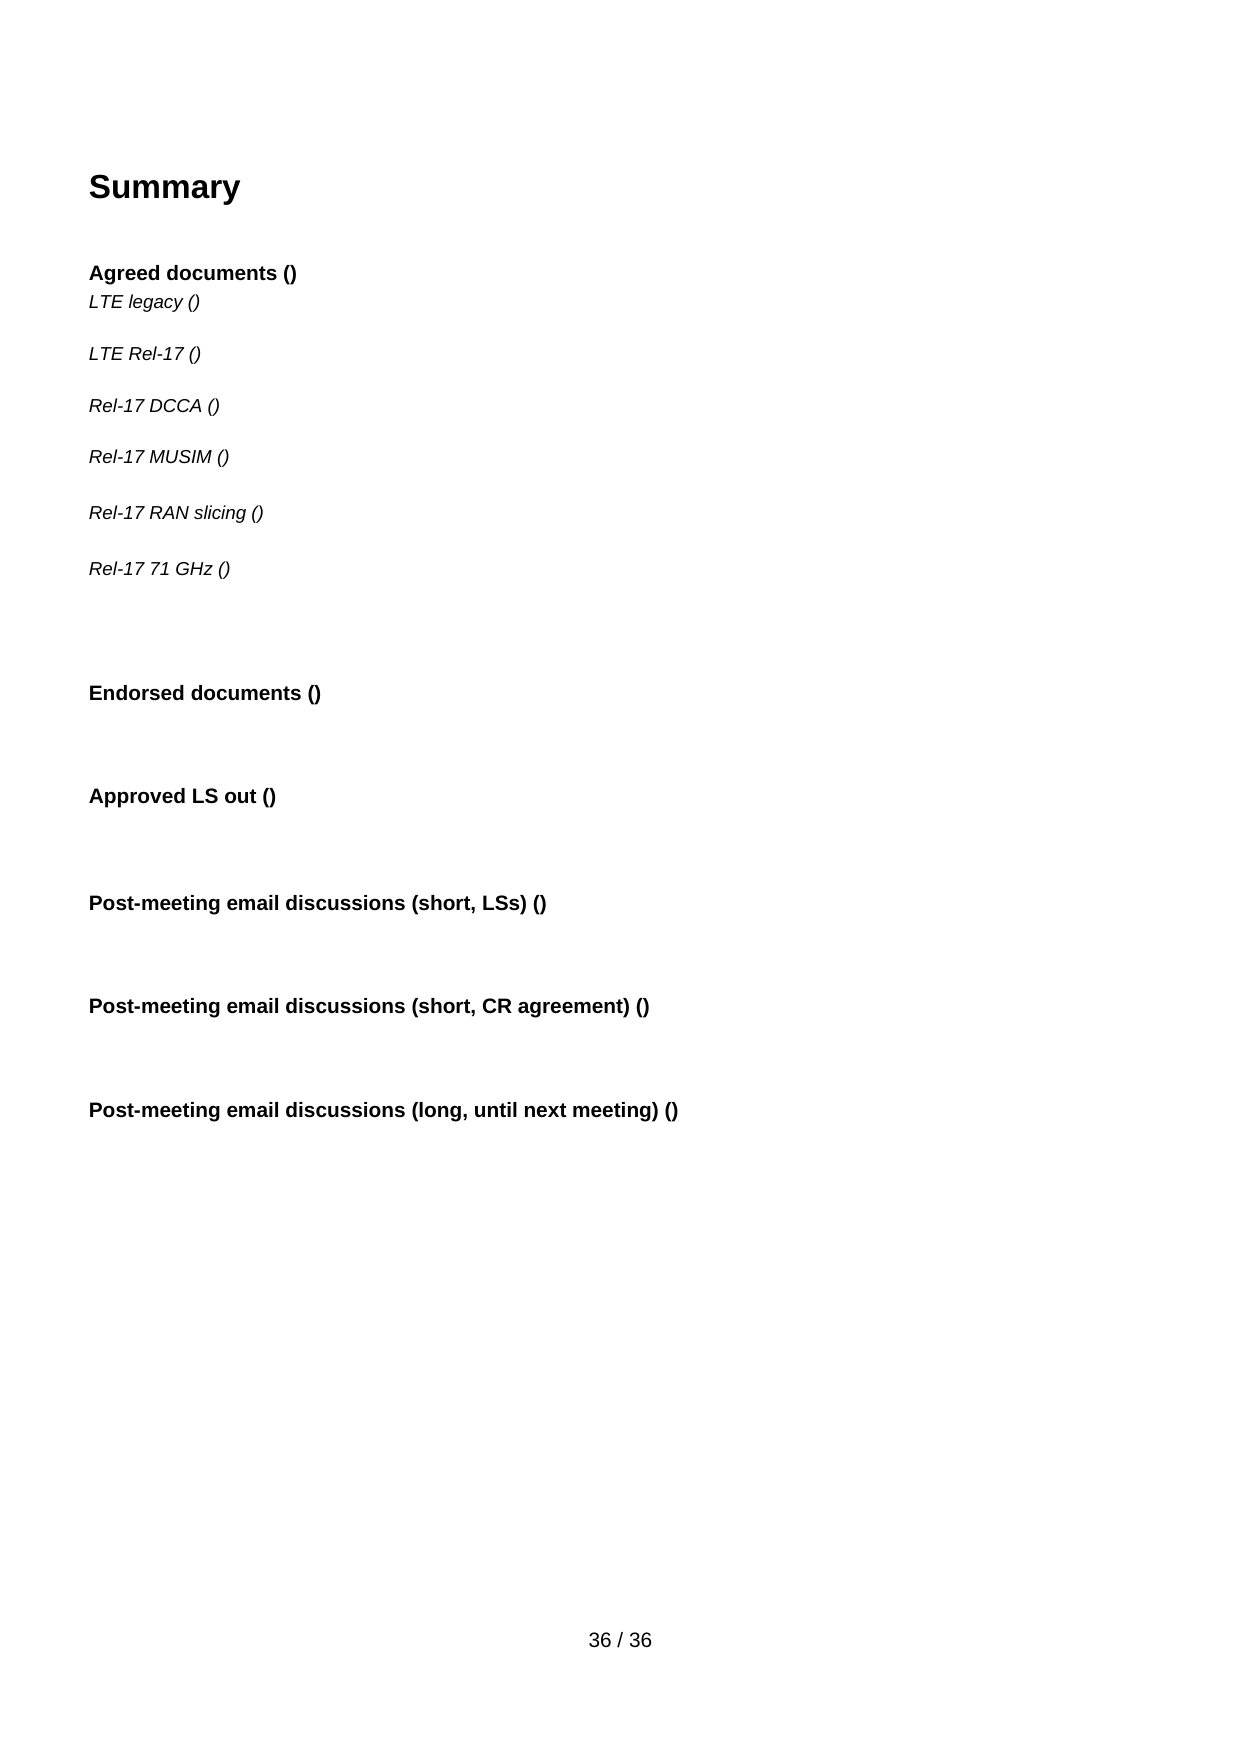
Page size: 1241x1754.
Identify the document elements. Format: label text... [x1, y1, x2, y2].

text Post-meeting email discussions (short, LSs) () [89, 891, 1152, 915]
text Approved LS out () [89, 784, 1152, 808]
text Post-meeting email discussions (long, until next meeting) () [89, 1097, 1152, 1121]
title LTE Rel-17 () [89, 343, 1152, 364]
title Rel-17 DCCA () [89, 394, 1152, 416]
text Post-meeting email discussions (short, CR agreement) () [89, 994, 1152, 1018]
title Rel-17 RAN slicing () [89, 502, 1152, 524]
title Rel-17 71 GHz () [89, 558, 1152, 580]
title Rel-17 MUSIM () [89, 446, 1152, 468]
subtitle Summary [89, 167, 1152, 206]
text Agreed documents () [89, 261, 1152, 285]
text Endorsed documents () [89, 681, 1152, 705]
title LTE legacy () [89, 291, 1152, 312]
